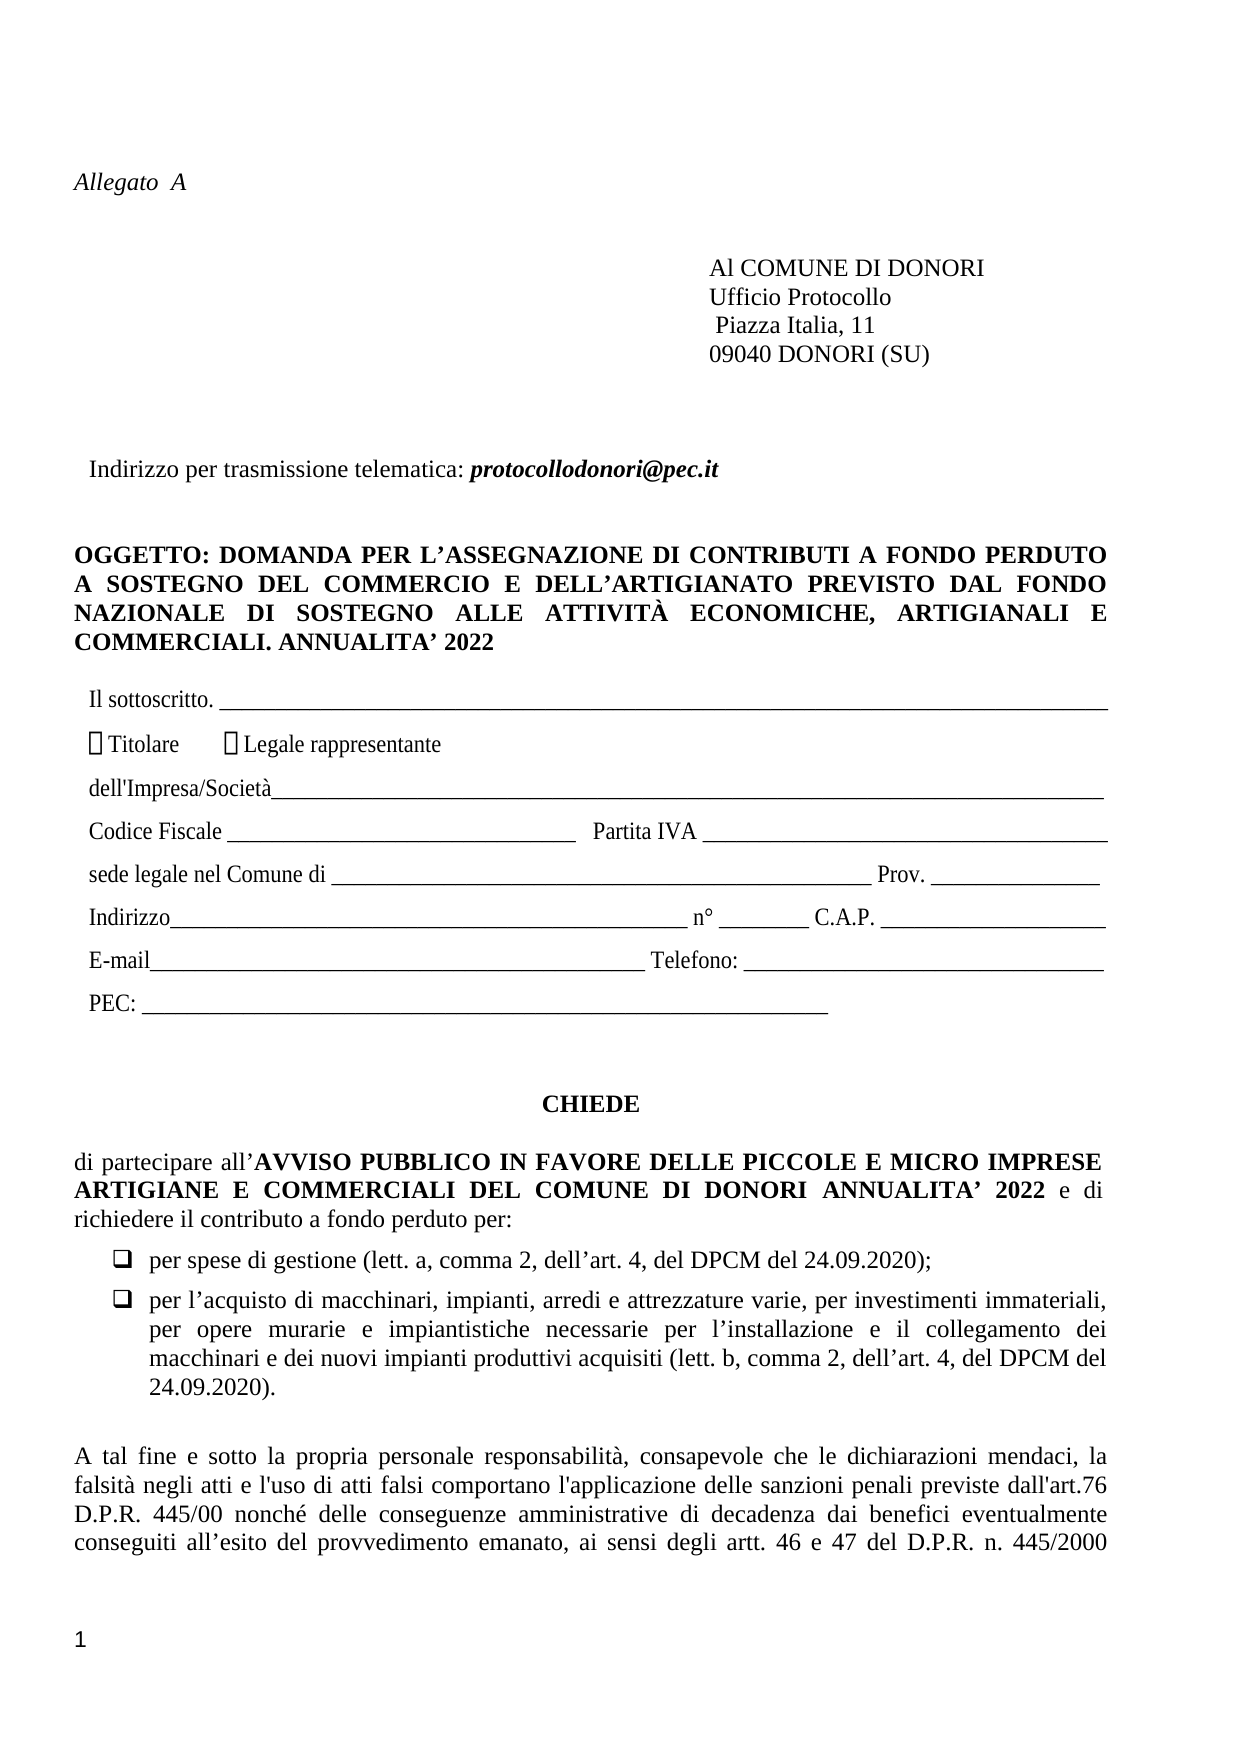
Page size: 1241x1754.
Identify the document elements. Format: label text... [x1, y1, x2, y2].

text Piazza Italia, 11 [709, 310, 1108, 339]
subtitle Il sottoscritto. _______________________________________________________________________________ [89, 684, 1109, 713]
list per spese di gestione (lett. a, comma 2, dell’art. 4, del DPCM del 24.09.2020); [111, 1245, 1108, 1274]
list per l’acquisto di macchinari, impianti, arredi e attrezzature varie, per investimenti immateriali, per opere murarie e impiantistiche necessarie per l’installazione e il collegamento dei macchinari e dei nuovi impianti produttivi acquisiti (lett. b, comma 2, dell’art. 4, del DPCM del 24.09.2020). [111, 1286, 1108, 1401]
subtitle PEC: _____________________________________________________________ [89, 988, 1109, 1017]
text Ufficio Protocollo [709, 282, 1108, 310]
text di partecipare all’AVVISO PUBBLICO IN FAVORE DELLE PICCOLE E MICRO IMPRESE ARTIGIANE E COMMERCIALI DEL COMUNE DI DONORI ANNUALITA’ 2022 e di richiedere il contributo a fondo perduto per: [74, 1147, 1103, 1233]
text Indirizzo per trasmissione telematica: protocollodonori@pec.it [89, 454, 1108, 483]
text OGGETTO: DOMANDA PER L’ASSEGNAZIONE DI CONTRIBUTI A FONDO PERDUTO A SOSTEGNO DEL COMMERCIO E DELL’ARTIGIANATO PREVISTO DAL FONDO NAZIONALE DI SOSTEGNO ALLE ATTIVITÀ ECONOMICHE, ARTIGIANALI E COMMERCIALI. ANNUALITA’ 2022 [74, 540, 1108, 655]
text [74, 1441, 1108, 1556]
text CHIEDE [74, 1089, 1108, 1118]
text Al COMUNE DI DONORI [709, 253, 1108, 282]
subtitle sede legale nel Comune di ________________________________________________ Prov. _______________ [89, 859, 1109, 888]
text Allegato A [74, 167, 1108, 195]
subtitle Indirizzo______________________________________________ n° ________ C.A.P. ____________________ [89, 902, 1109, 931]
subtitle Codice Fiscale _______________________________ Partita IVA ____________________________________ [89, 816, 1109, 844]
subtitle E-mail____________________________________________ Telefono: ________________________________ [89, 945, 1109, 974]
subtitle ⎕ Titolare ⎕ Legale rappresentante [89, 727, 1109, 757]
text 09040 DONORI (SU) [709, 339, 1108, 368]
subtitle dell'Impresa/Società__________________________________________________________________________ [89, 773, 1109, 801]
